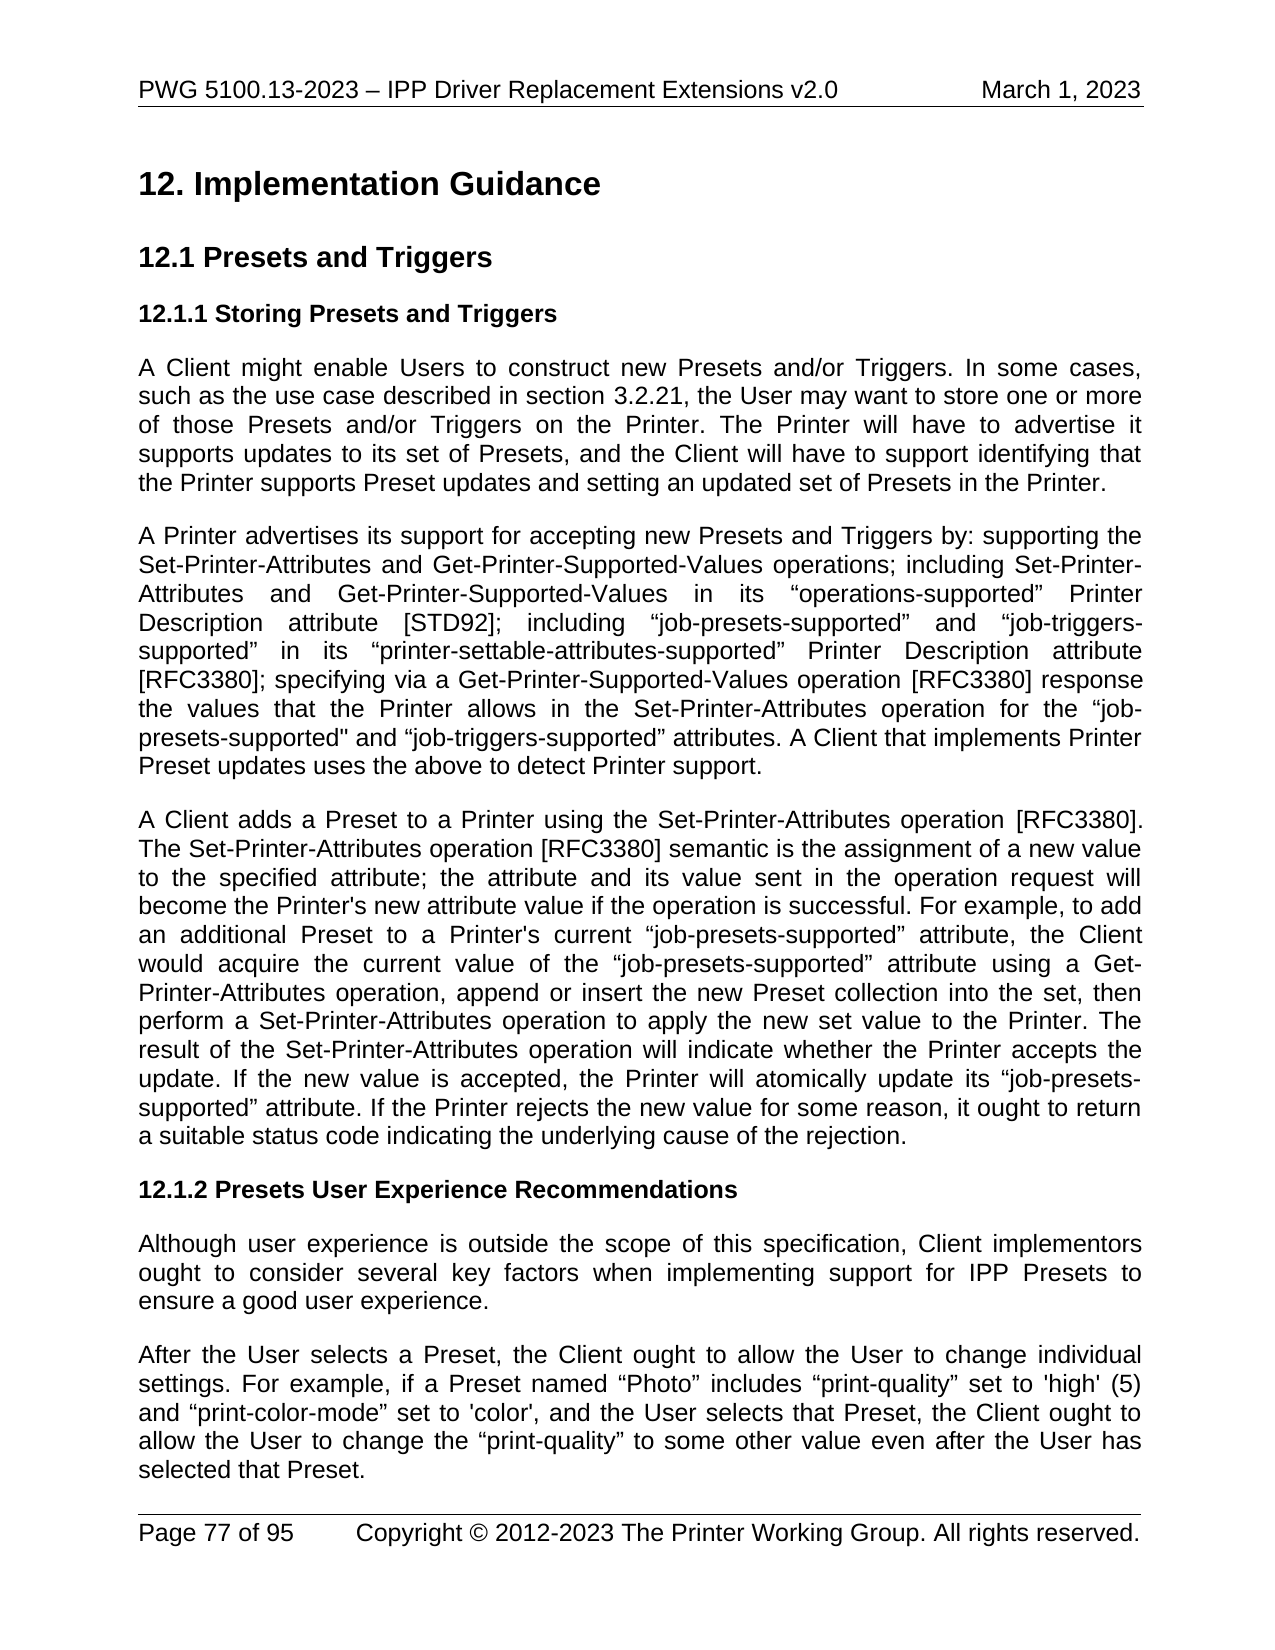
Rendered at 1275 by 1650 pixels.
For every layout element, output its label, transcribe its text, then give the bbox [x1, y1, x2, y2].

text Presets User Experience Recommendations [138, 1175, 1144, 1204]
text After the User selects a Preset, the Client ought to allow the User to change individual settings. For example, if a Preset named “Photo” includes “print-quality” set to 'high' (5) and “print-color-mode” set to 'color', and the User selects that Preset, the Client ought to allow the User to change the “print-quality” to some other value even after the User has selected that Preset. [138, 1340, 1144, 1484]
text Although user experience is outside the scope of this specification, Client implementors ought to consider several key factors when implementing support for IPP Presets to ensure a good user experience. [138, 1229, 1144, 1315]
text A Printer advertises its support for accepting new Presets and Triggers by: supporting the Set-Printer-Attributes and Get-Printer-Supported-Values operations; including Set-Printer- Attributes and Get-Printer-Supported-Values in its “operations-supported” Printer Description attribute [STD92]; including “job-presets-supported” and “job-triggers- supported” in its “printer-settable-attributes-supported” Printer Description attribute [RFC3380]; specifying via a Get-Printer-Supported-Values operation [RFC3380] response the values that the Printer allows in the Set-Printer-Attributes operation for the “job- presets-supported" and “job-triggers-supported” attributes. A Client that implements Printer Preset updates uses the above to detect Printer support. [138, 521, 1144, 780]
text Presets and Triggers [138, 240, 1144, 274]
text A Client might enable Users to construct new Presets and/or Triggers. In some cases, such as the use case described in section 3.2.21, the User may want to store one or more of those Presets and/or Triggers on the Printer. The Printer will have to advertise it supports updates to its set of Presets, and the Client will have to support identifying that the Printer supports Preset updates and setting an updated set of Presets in the Printer. [138, 353, 1144, 496]
text Storing Presets and Triggers [138, 299, 1144, 328]
text A Client adds a Preset to a Printer using the Set-Printer-Attributes operation [RFC3380]. The Set-Printer-Attributes operation [RFC3380] semantic is the assignment of a new value to the specified attribute; the attribute and its value sent in the operation request will become the Printer's new attribute value if the operation is successful. For example, to add an additional Preset to a Printer's current “job-presets-supported” attribute, the Client would acquire the current value of the “job-presets-supported” attribute using a Get-Printer-Attributes operation, append or insert the new Preset collection into the set, then perform a Set-Printer-Attributes operation to apply the new set value to the Printer. The result of the Set-Printer-Attributes operation will indicate whether the Printer accepts the update. If the new value is accepted, the Printer will atomically update its “job-presets- supported” attribute. If the Printer rejects the new value for some reason, it ought to return a suitable status code indicating the underlying cause of the rejection. [138, 805, 1144, 1150]
text Implementation Guidance [138, 164, 1144, 203]
